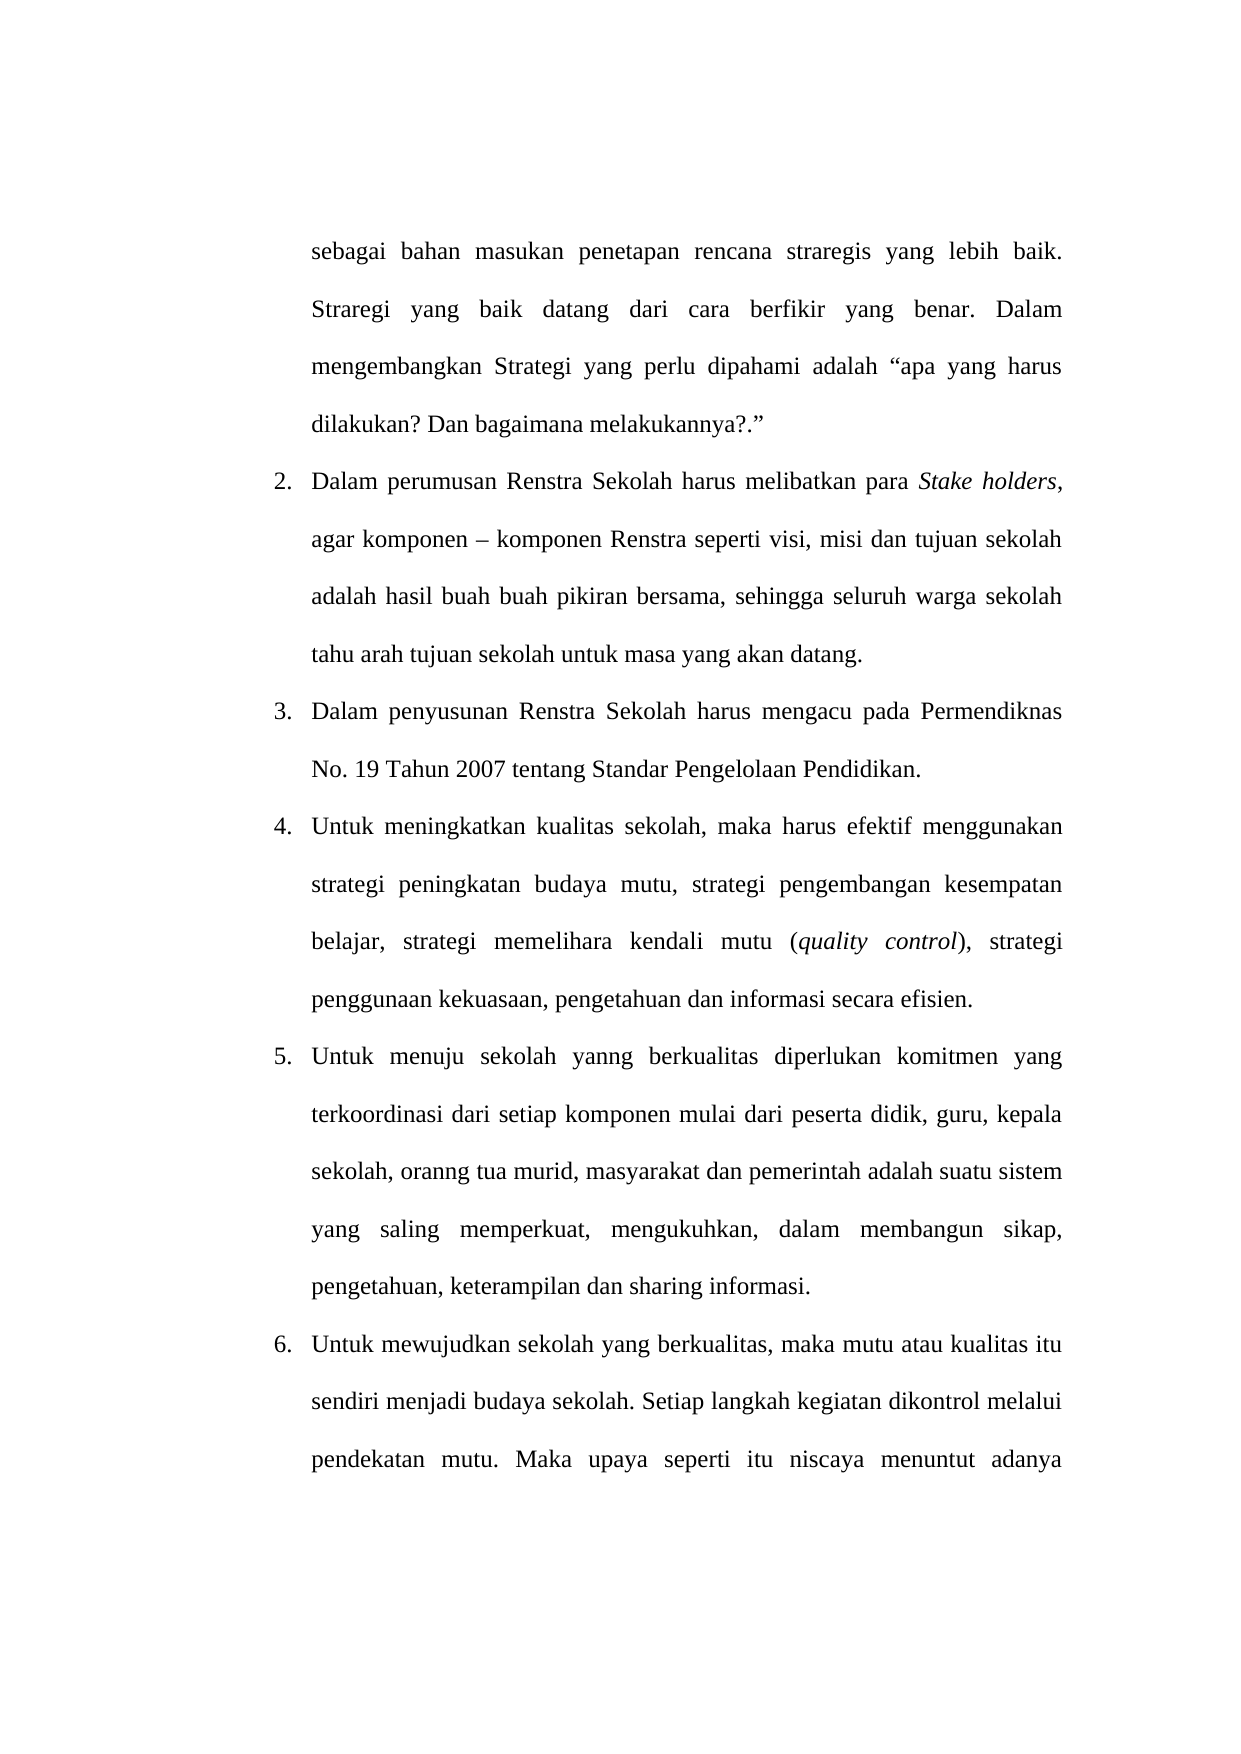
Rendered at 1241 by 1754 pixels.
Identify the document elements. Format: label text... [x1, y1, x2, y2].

list Dalam perumusan Renstra Sekolah harus melibatkan para Stake holders, agar komponen – komponen Renstra seperti visi, misi dan tujuan sekolah adalah hasil buah buah pikiran bersama, sehingga seluruh warga sekolah tahu arah tujuan sekolah untuk masa yang akan datang. [274, 466, 1063, 667]
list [274, 236, 1063, 437]
list Dalam penyusunan Renstra Sekolah harus mengacu pada Permendiknas No. 19 Tahun 2007 tentang Standar Pengelolaan Pendidikan. [274, 696, 1063, 782]
list Untuk menuju sekolah yanng berkualitas diperlukan komitmen yang terkoordinasi dari setiap komponen mulai dari peserta didik, guru, kepala sekolah, oranng tua murid, masyarakat dan pemerintah adalah suatu sistem yang saling memperkuat, mengukuhkan, dalam membangun sikap, pengetahuan, keterampilan dan sharing informasi. [274, 1041, 1063, 1300]
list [274, 1329, 1063, 1472]
list Untuk meningkatkan kualitas sekolah, maka harus efektif menggunakan strategi peningkatan budaya mutu, strategi pengembangan kesempatan belajar, strategi memelihara kendali mutu (quality control), strategi penggunaan kekuasaan, pengetahuan dan informasi secara efisien. [274, 811, 1063, 1012]
